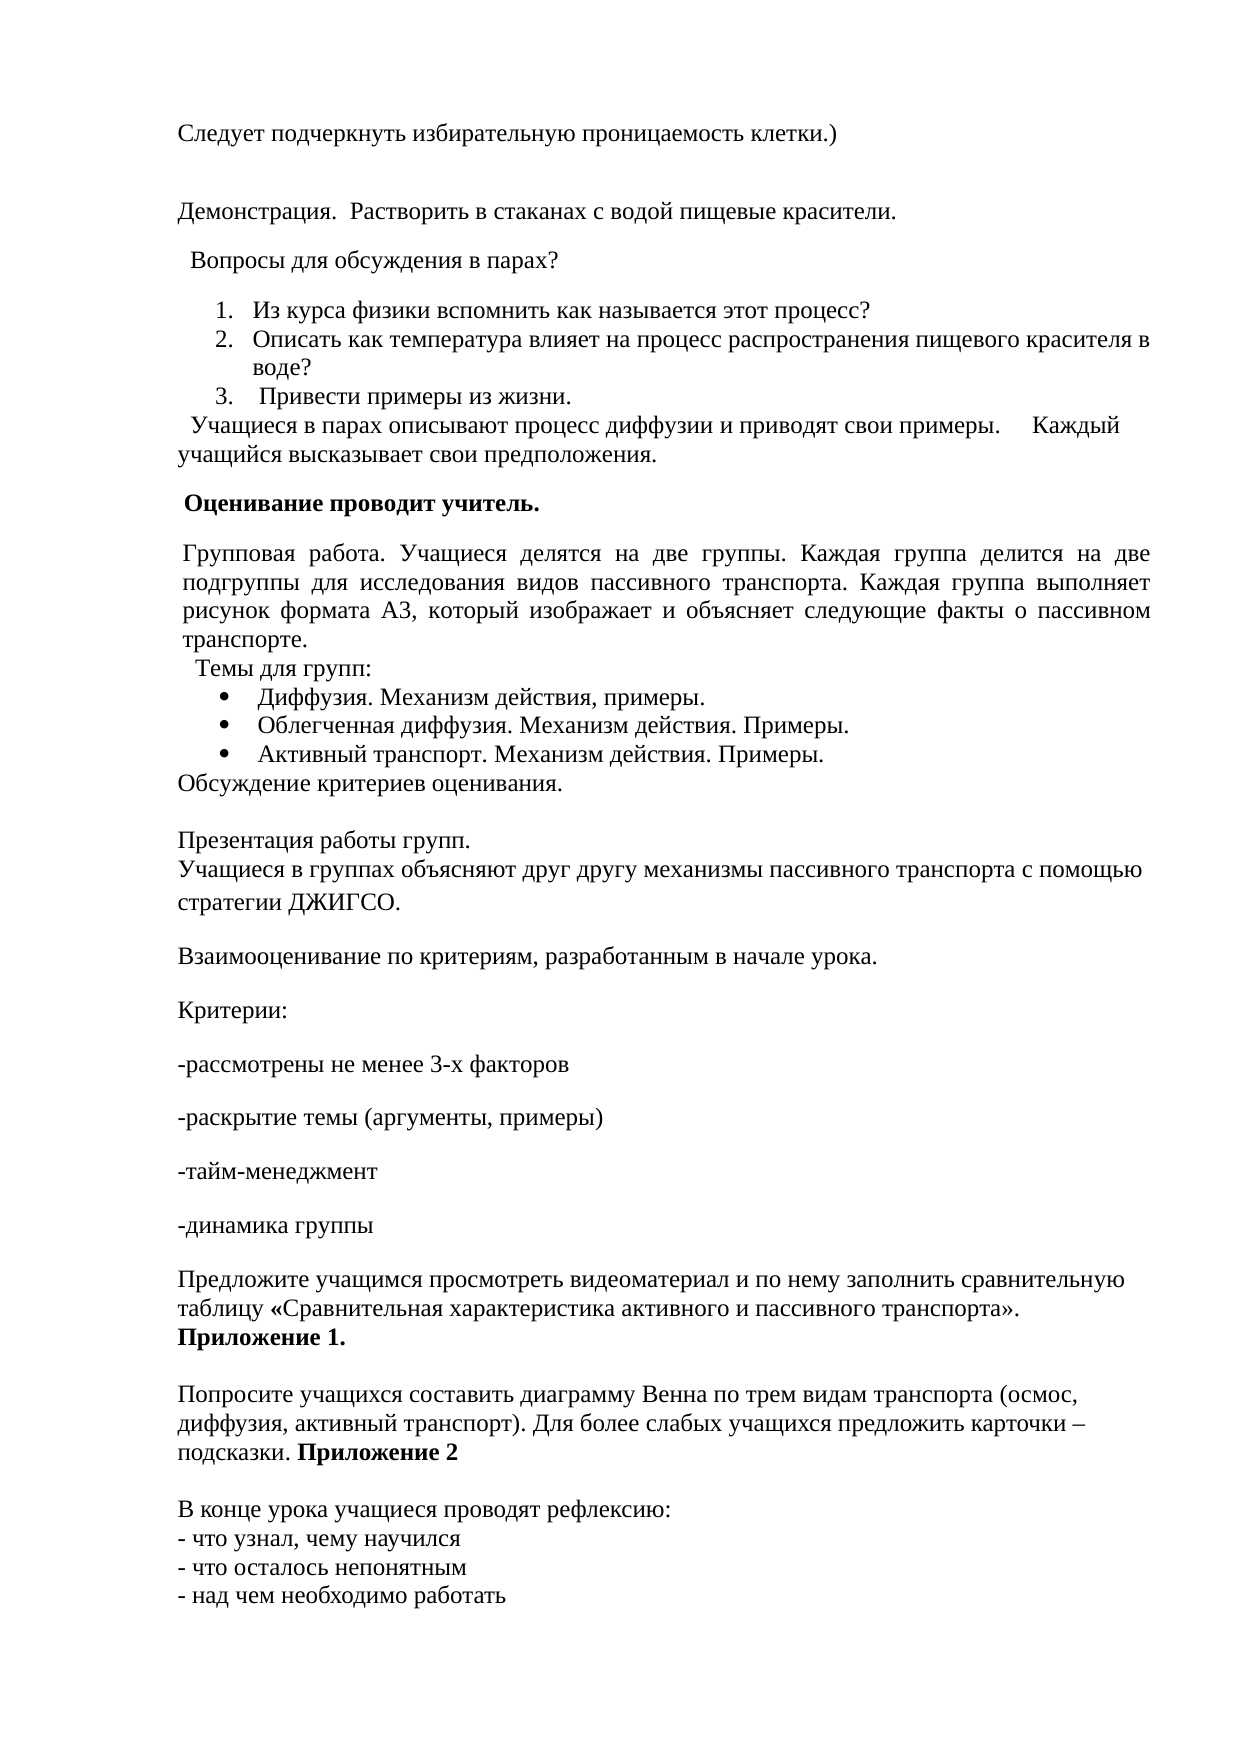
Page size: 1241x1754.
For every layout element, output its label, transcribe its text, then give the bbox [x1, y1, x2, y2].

list Из курса физики вспомнить как называется этот процесс? [215, 295, 1152, 324]
text Обсуждение критериев оценивания. [177, 768, 1152, 797]
list Облегченная диффузия. Механизм действия. Примеры. [220, 710, 1152, 739]
list Привести примеры из жизни. [215, 381, 1152, 410]
list Описать как температура влияет на процесс распространения пищевого красителя в воде? [215, 324, 1152, 381]
text Взаимооценивание по критериям, разработанным в начале урока. [177, 941, 1152, 970]
text Темы для групп: [182, 653, 1152, 682]
list Активный транспорт. Механизм действия. Примеры. [220, 739, 1152, 768]
text -тайм-менеджмент [177, 1156, 1152, 1185]
text Демонстрация. Растворить в стаканах с водой пищевые красители. [177, 196, 1152, 224]
text Оценивание проводит учитель. [177, 488, 1152, 517]
list Диффузия. Механизм действия, примеры. [220, 682, 1152, 710]
text - над чем необходимо работать [177, 1580, 1152, 1609]
text Следует подчеркнуть избирательную проницаемость клетки.) [177, 118, 1152, 175]
text Попросите учащихся составить диаграмму Венна по трем видам транспорта (осмос, диффузия, активный транспорт). Для более слабых учащихся предложить карточки – подсказки. Приложение 2 [177, 1379, 1152, 1465]
text - что узнал, чему научился [177, 1523, 1152, 1552]
text - что осталось непонятным [177, 1552, 1152, 1580]
text -раскрытие темы (аргументы, примеры) [177, 1102, 1152, 1131]
text Групповая работа. Учащиеся делятся на две группы. Каждая группа делится на две подгруппы для исследования видов пассивного транспорта. Каждая группа выполняет рисунок формата А3, который изображает и объясняет следующие факты о пассивном транспорте. [182, 538, 1152, 653]
text -динамика группы [177, 1210, 1152, 1239]
text Учащиеся в группах объясняют друг другу механизмы пассивного транспорта с помощью стратегии ДЖИГСО. [177, 854, 1152, 916]
text В конце урока учащиеся проводят рефлексию: [177, 1494, 1152, 1523]
text Вопросы для обсуждения в парах? [177, 245, 1152, 274]
text Учащиеся в парах описывают процесс диффузии и приводят свои примеры. Каждый учащийся высказывает свои предположения. [177, 410, 1152, 467]
text Критерии: [177, 995, 1152, 1023]
text Предложите учащимся просмотреть видеоматериал и по нему заполнить сравнительную таблицу «Сравнительная характеристика активного и пассивного транспорта». Приложение 1. [177, 1264, 1152, 1350]
text Презентация работы групп. [177, 825, 1152, 854]
text -рассмотрены не менее 3-х факторов [177, 1049, 1152, 1077]
